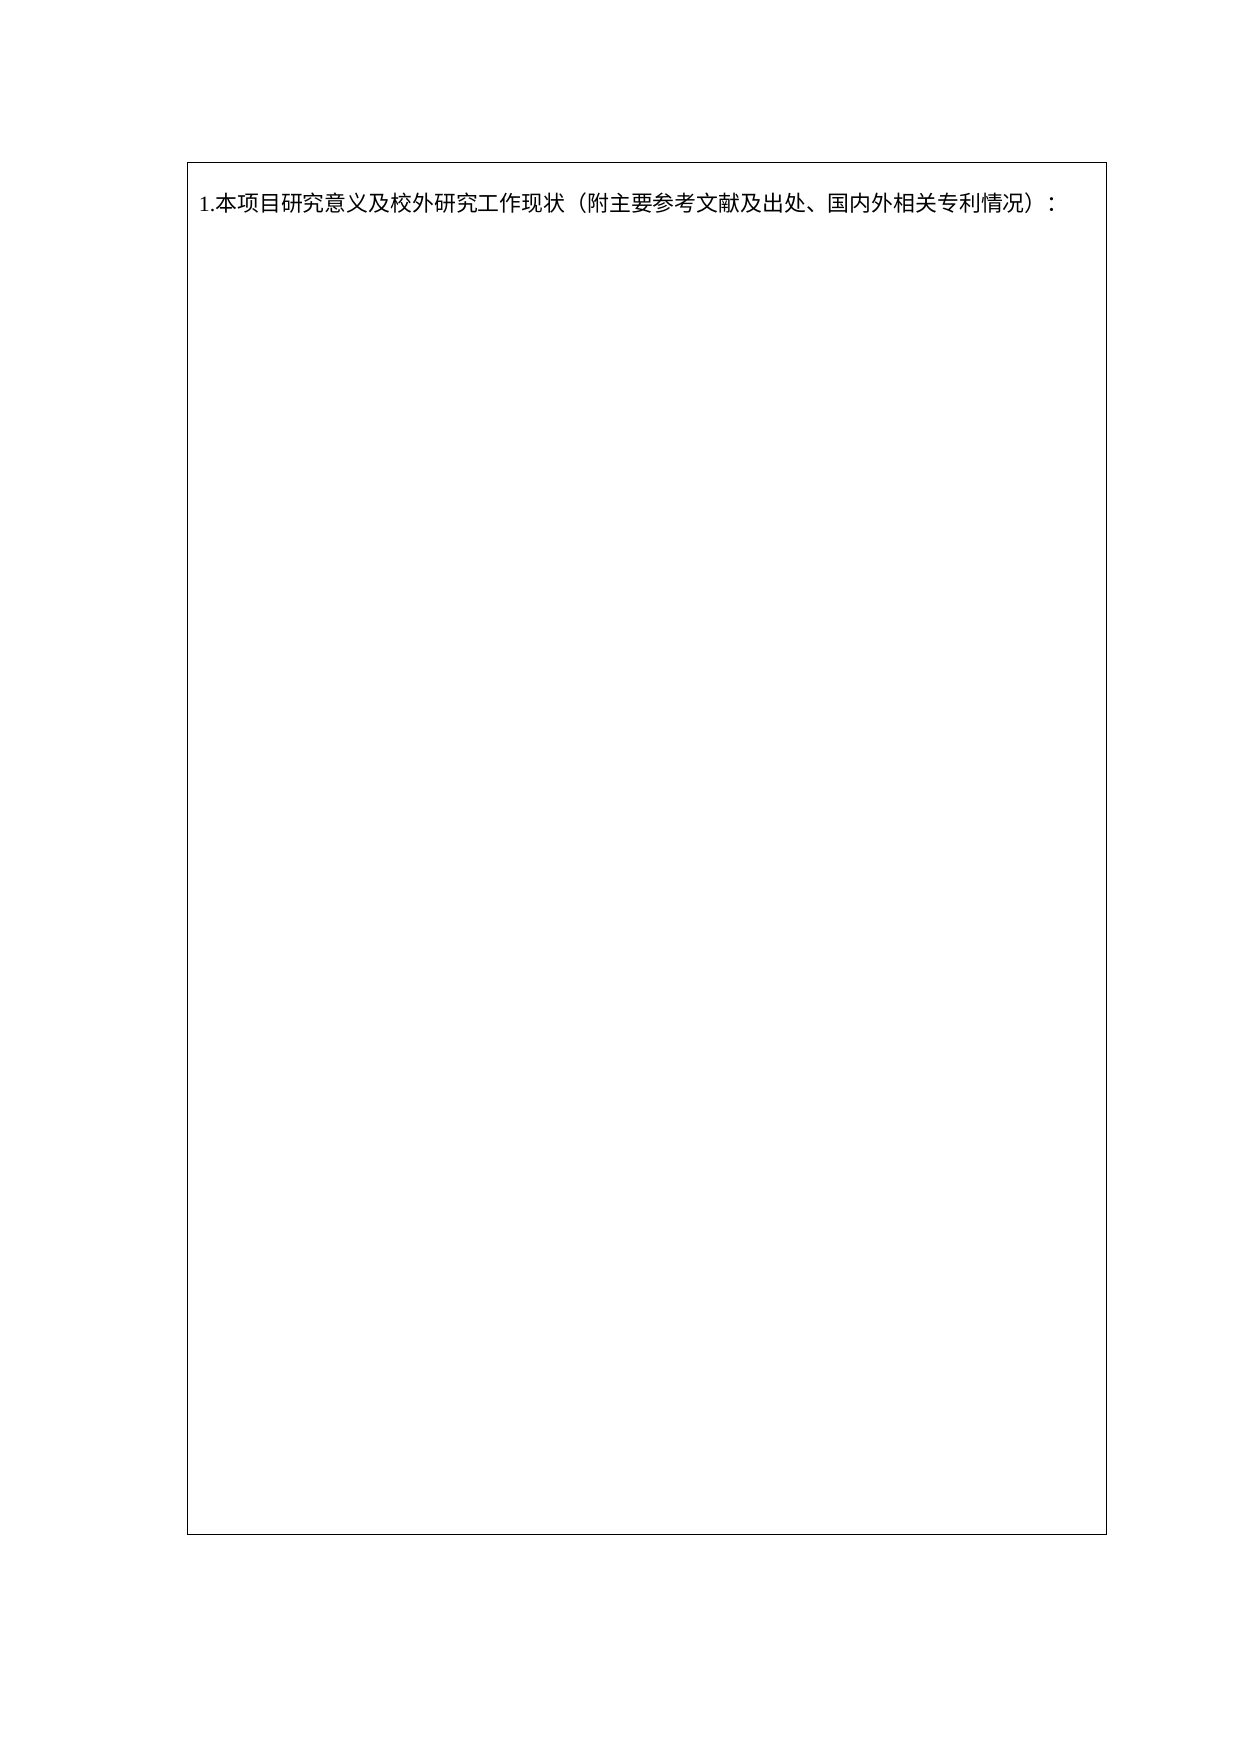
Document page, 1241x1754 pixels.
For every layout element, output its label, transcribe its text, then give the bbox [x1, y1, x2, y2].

table_header 1.本项目研究意义及校外研究工作现状（附主要参考文献及出处、国内外相关专利情况）： [188, 163, 1106, 1534]
